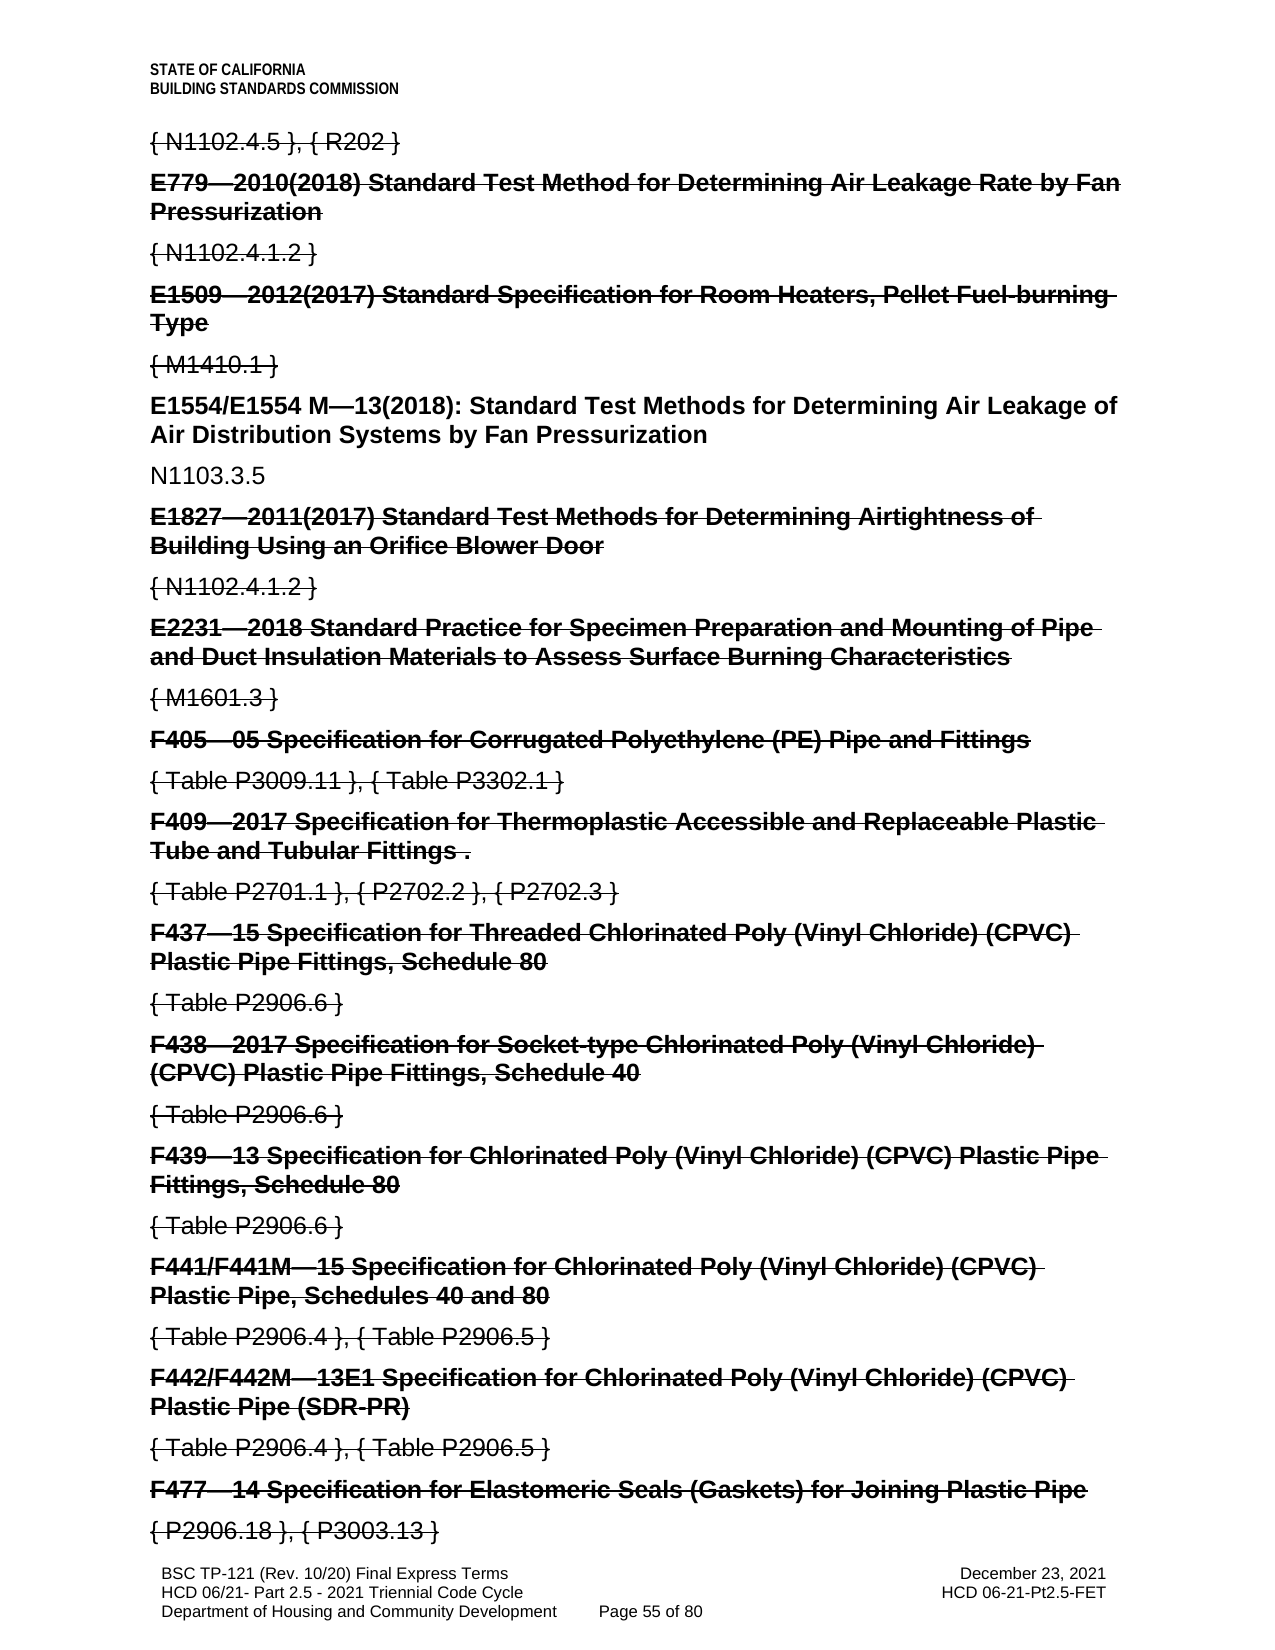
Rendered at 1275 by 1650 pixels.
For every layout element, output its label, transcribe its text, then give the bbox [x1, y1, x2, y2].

text E1827—2011(2017) Standard Test Methods for Determining Airtightness of Building Using an Orifice Blower Door [150, 502, 1125, 559]
text F409—2017 Specification for Thermoplastic Accessible and Replaceable Plastic Tube and Tubular Fittings . [150, 807, 1125, 864]
text F439—13 Specification for Chlorinated Poly (Vinyl Chloride) (CPVC) Plastic Pipe Fittings, Schedule 80 [150, 1141, 1125, 1198]
text { P2906.18 }, { P3003.13 } [150, 1516, 1125, 1544]
text { M1601.3 } [150, 683, 1125, 712]
text F441/F441M—15 Specification for Chlorinated Poly (Vinyl Chloride) (CPVC) Plastic Pipe, Schedules 40 and 80 [150, 1252, 1125, 1309]
text { Table P2906.6 } [150, 1099, 1125, 1128]
text F405—05 Specification for Corrugated Polyethylene (PE) Pipe and Fittings [150, 724, 1125, 753]
text { Table P2906.4 }, { Table P2906.5 } [150, 1433, 1125, 1462]
text E1554/E1554 M—13(2018): Standard Test Methods for Determining Air Leakage of Air Distribution Systems by Fan Pressurization [150, 391, 1125, 448]
text F477—14 Specification for Elastomeric Seals (Gaskets) for Joining Plastic Pipe [150, 1474, 1125, 1503]
text E1509—2012(2017) Standard Specification for Room Heaters, Pellet Fuel-burning Type [150, 279, 1125, 337]
text { M1410.1 } [150, 349, 1125, 378]
text F437—15 Specification for Threaded Chlorinated Poly (Vinyl Chloride) (CPVC) Plastic Pipe Fittings, Schedule 80 [150, 918, 1125, 976]
text { N1102.4.5 }, { R202 } [150, 127, 1125, 156]
text E779—2010(2018) Standard Test Method for Determining Air Leakage Rate by Fan Pressurization [150, 168, 1125, 226]
text { Table P2906.6 } [150, 1211, 1125, 1239]
text { Table P2701.1 }, { P2702.2 }, { P2702.3 } [150, 877, 1125, 906]
text { Table P2906.4 }, { Table P2906.5 } [150, 1322, 1125, 1351]
text E2231—2018 Standard Practice for Specimen Preparation and Mounting of Pipe and Duct Insulation Materials to Assess Surface Burning Characteristics [150, 613, 1125, 671]
text F442/F442M—13E1 Specification for Chlorinated Poly (Vinyl Chloride) (CPVC) Plastic Pipe (SDR-PR) [150, 1363, 1125, 1421]
text F438—2017 Specification for Socket-type Chlorinated Poly (Vinyl Chloride) (CPVC) Plastic Pipe Fittings, Schedule 40 [150, 1029, 1125, 1087]
text { N1102.4.1.2 } [150, 238, 1125, 267]
text { N1102.4.1.2 } [150, 572, 1125, 601]
text N1103.3.5 [150, 461, 1125, 489]
text { Table P3009.11 }, { Table P3302.1 } [150, 766, 1125, 794]
text { Table P2906.6 } [150, 988, 1125, 1017]
